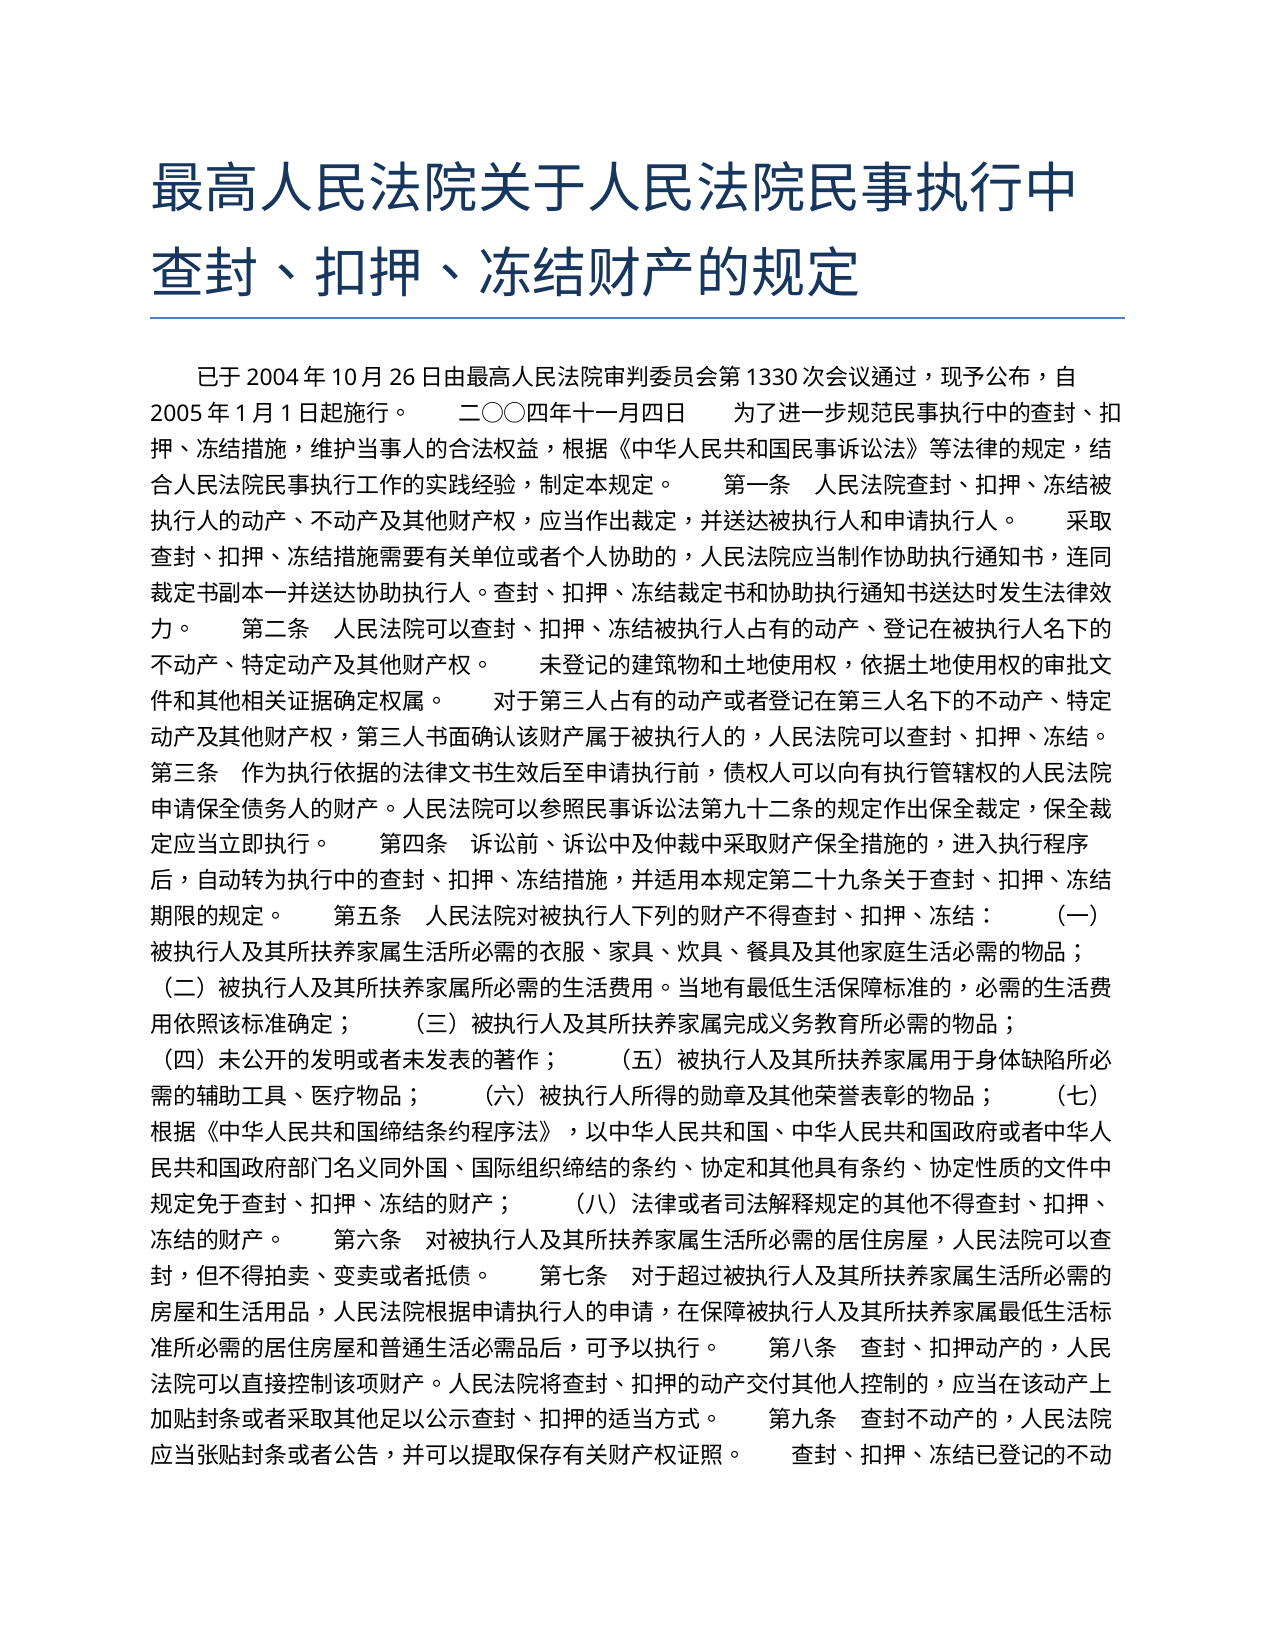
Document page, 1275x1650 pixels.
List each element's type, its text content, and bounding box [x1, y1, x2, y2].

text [150, 361, 1125, 1471]
title 最高人民法院关于人民法院民事执行中查封、扣押、冻结财产的规定 [150, 150, 1125, 317]
